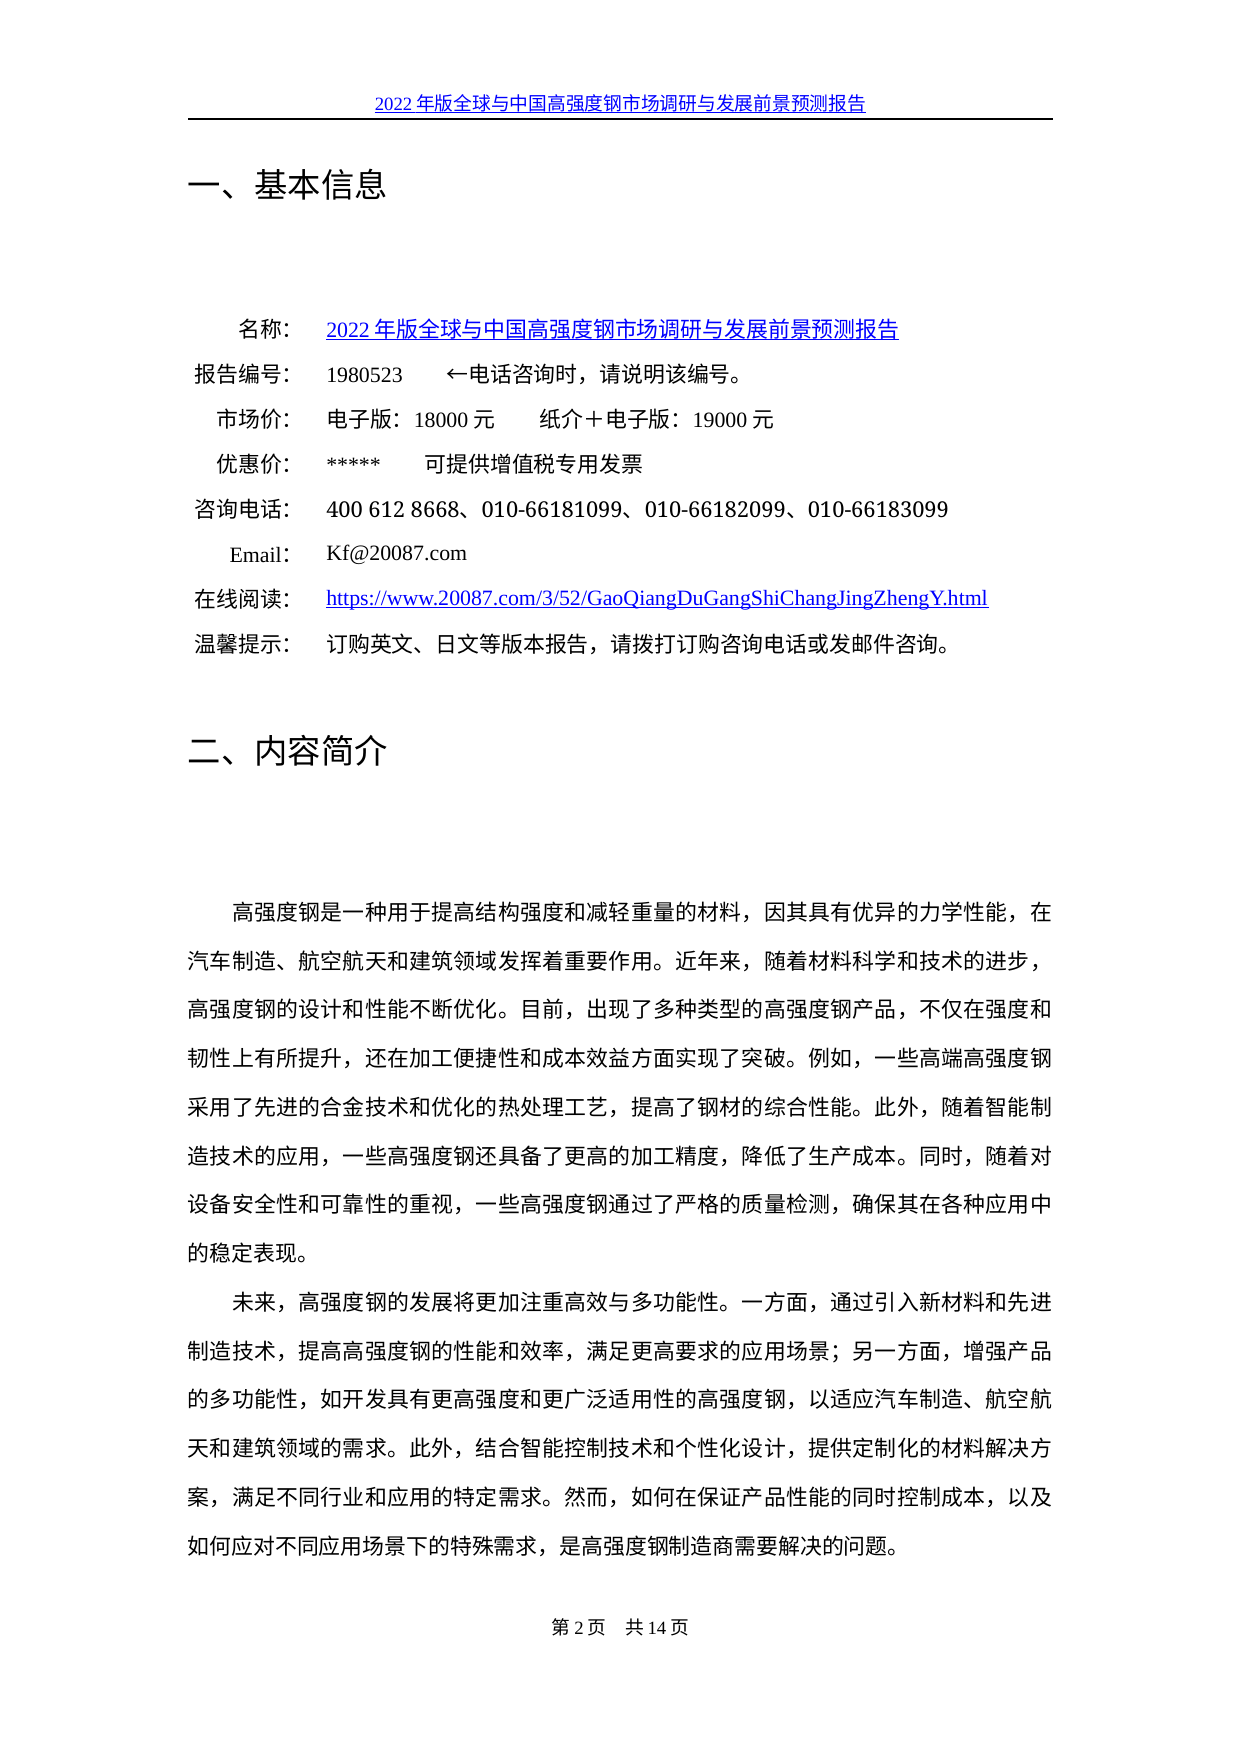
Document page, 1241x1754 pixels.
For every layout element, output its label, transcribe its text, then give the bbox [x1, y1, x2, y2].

table_cell Email： [167, 537, 315, 582]
table_cell 咨询电话： [167, 492, 315, 537]
table_header 名称： [167, 312, 315, 357]
table_cell 报告编号： [167, 357, 315, 402]
title 二、内容简介 [187, 717, 1053, 782]
title 一、基本信息 [187, 150, 1053, 215]
table_cell 1980523 ←电话咨询时，请说明该编号。 [315, 357, 1073, 402]
table_cell 优惠价： [167, 447, 315, 492]
table_cell 400 612 8668、010-66181099、010-66182099、010-66183099 [315, 492, 1073, 537]
table_cell 市场价： [167, 402, 315, 447]
table_cell 在线阅读： [167, 582, 315, 627]
table_cell ***** 可提供增值税专用发票 [315, 447, 1073, 492]
table_cell 订购英文、日文等版本报告，请拨打订购咨询电话或发邮件咨询。 [315, 627, 1073, 672]
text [187, 894, 1053, 1561]
table_cell [315, 582, 1073, 627]
table_cell 温馨提示： [167, 627, 315, 672]
table_header 2022年版全球与中国高强度钢市场调研与发展前景预测报告 [315, 312, 1073, 357]
table_cell Kf@20087.com [315, 537, 1073, 582]
table_cell 电子版：18000 元 纸介＋电子版：19000 元 [315, 402, 1073, 447]
